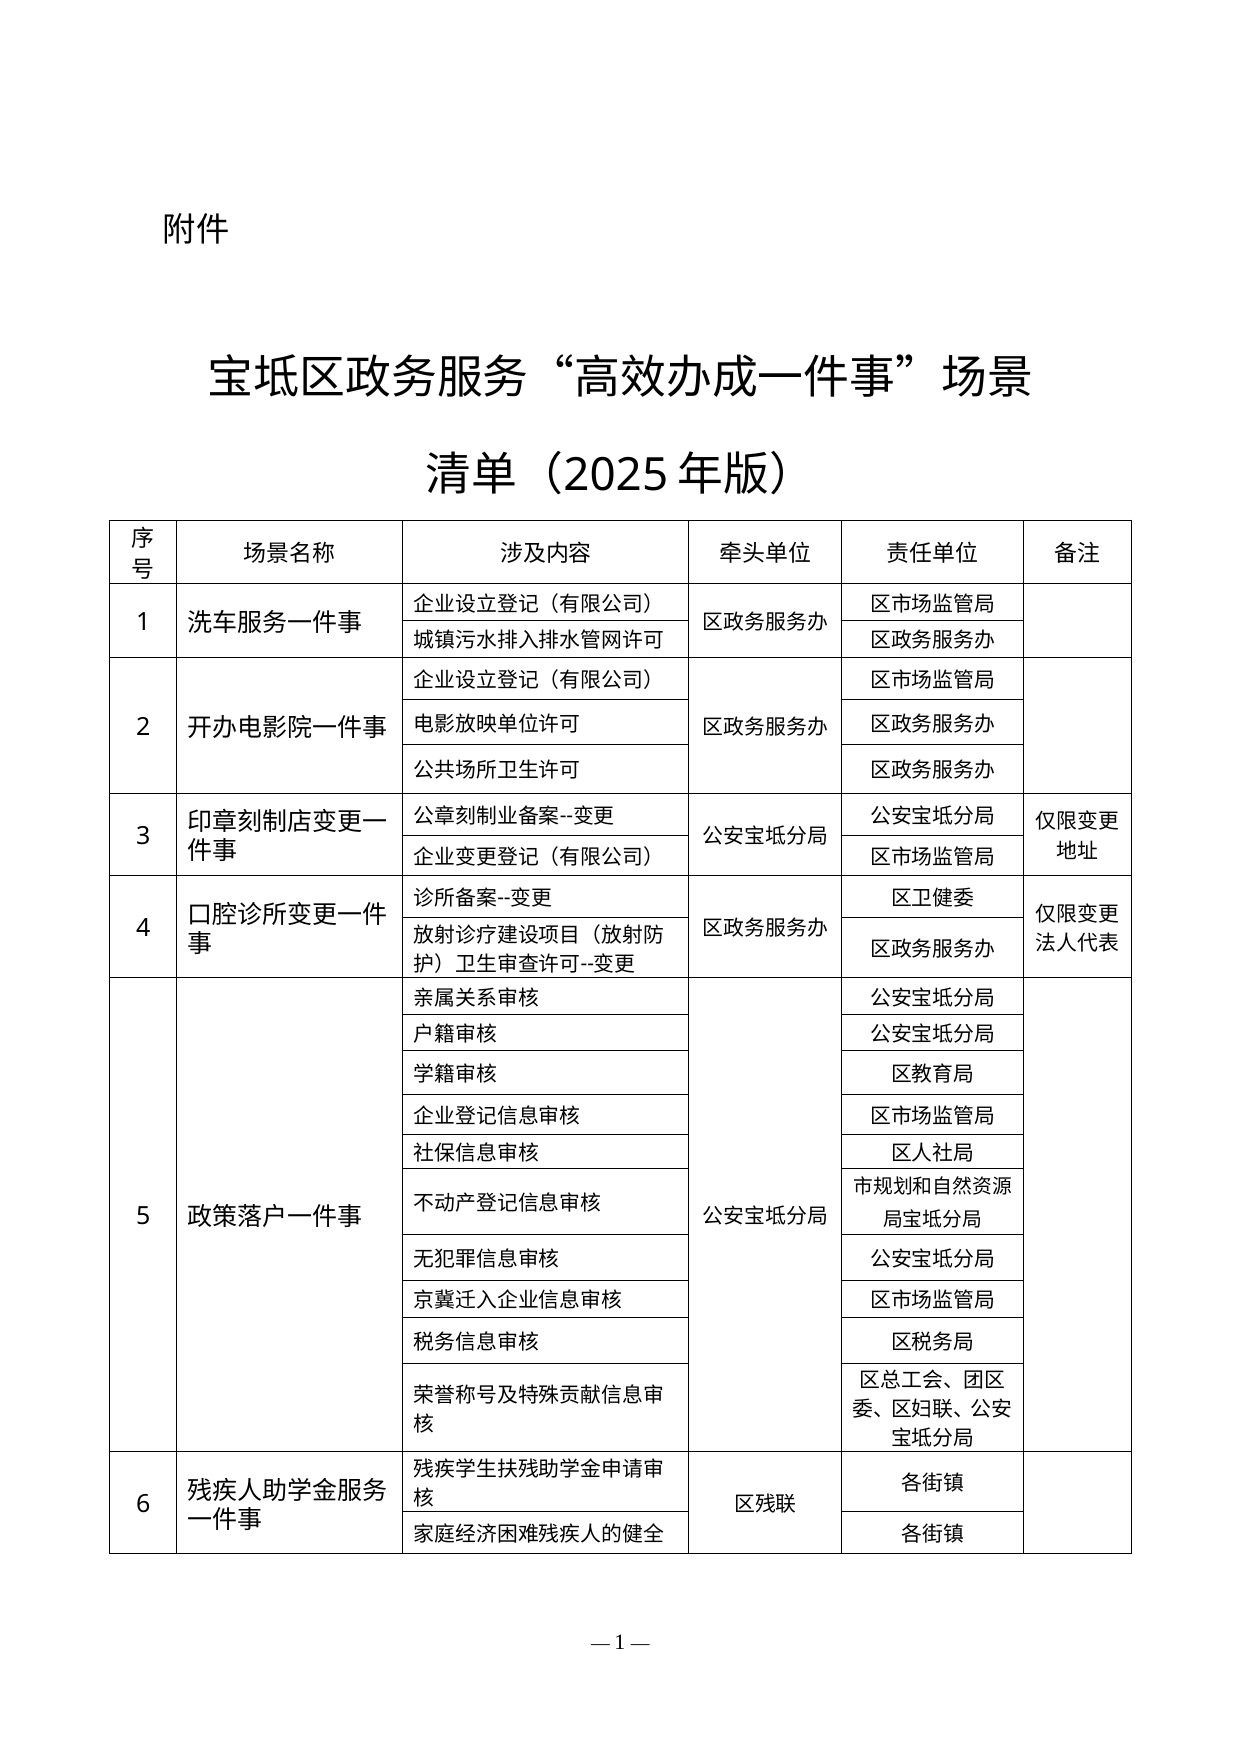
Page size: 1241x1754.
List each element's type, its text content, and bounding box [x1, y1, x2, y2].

table_cell 5 [110, 978, 176, 1451]
table_header 责任单位 [842, 521, 1023, 583]
table_cell 户籍审核 [403, 1015, 688, 1049]
table_cell 京冀迁入企业信息审核 [403, 1281, 688, 1317]
table_cell 区政务服务办 [689, 876, 841, 977]
table_cell 仅限变更地址 [1024, 794, 1131, 875]
table_cell 政策落户一件事 [177, 978, 402, 1451]
table_header 场景名称 [177, 521, 402, 583]
table_cell 开办电影院一件事 [177, 658, 402, 793]
table_cell 亲属关系审核 [403, 978, 688, 1014]
table_header 备注 [1024, 521, 1131, 583]
table_cell 电影放映单位许可 [403, 700, 688, 744]
table_cell 区税务局 [842, 1318, 1023, 1363]
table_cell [403, 1512, 688, 1553]
table_cell [1024, 658, 1131, 793]
table_cell 区市场监管局 [842, 658, 1023, 699]
table_cell 区政务服务办 [842, 918, 1023, 977]
table_cell 3 [110, 794, 176, 875]
table_header 序号 [110, 521, 176, 583]
table_cell [1024, 978, 1131, 1451]
table_cell 区教育局 [842, 1051, 1023, 1094]
table_cell [1024, 584, 1131, 657]
table_cell 企业设立登记（有限公司） [403, 584, 688, 620]
table_cell 荣誉称号及特殊贡献信息审核 [403, 1364, 688, 1451]
table_cell 公安宝坻分局 [689, 978, 841, 1451]
table_cell 区政务服务办 [842, 621, 1023, 657]
table_cell 企业登记信息审核 [403, 1095, 688, 1134]
table_cell 放射诊疗建设项目（放射防护）卫生审查许可--变更 [403, 918, 688, 977]
table_cell 洗车服务一件事 [177, 584, 402, 657]
table_cell 区政务服务办 [842, 700, 1023, 744]
table_cell 区残联 [689, 1452, 841, 1553]
table_cell 公安宝坻分局 [842, 978, 1023, 1014]
table_cell 无犯罪信息审核 [403, 1235, 688, 1280]
table_cell 6 [110, 1452, 176, 1553]
table_cell 社保信息审核 [403, 1135, 688, 1168]
table_header 涉及内容 [403, 521, 688, 583]
table_cell 公安宝坻分局 [689, 794, 841, 875]
table_cell 区市场监管局 [842, 584, 1023, 620]
table_cell 城镇污水排入排水管网许可 [403, 621, 688, 657]
table_header 牵头单位 [689, 521, 841, 583]
table_cell 区市场监管局 [842, 1281, 1023, 1317]
table_cell 口腔诊所变更一件事 [177, 876, 402, 977]
table_cell 公安宝坻分局 [842, 1235, 1023, 1280]
text 附件 [162, 194, 1078, 259]
table_cell 区政务服务办 [689, 584, 841, 657]
table_cell 公安宝坻分局 [842, 794, 1023, 835]
table_cell 各街镇 [842, 1452, 1023, 1511]
table_cell 区市场监管局 [842, 1095, 1023, 1134]
table_cell 仅限变更法人代表 [1024, 876, 1131, 977]
text 宝坻区政务服务“高效办成一件事”场景 [162, 324, 1078, 422]
table_cell 印章刻制店变更一件事 [177, 794, 402, 875]
table_cell 2 [110, 658, 176, 793]
table_cell 残疾学生扶残助学金申请审核 [403, 1452, 688, 1511]
table_cell 各街镇 [842, 1512, 1023, 1553]
table_cell [1024, 1452, 1131, 1553]
table_cell 区政务服务办 [842, 745, 1023, 793]
table_cell 企业设立登记（有限公司） [403, 658, 688, 699]
table_cell 市规划和自然资源局宝坻分局 [842, 1169, 1023, 1234]
table_cell 学籍审核 [403, 1051, 688, 1094]
table_cell 公共场所卫生许可 [403, 745, 688, 793]
table_cell 企业变更登记（有限公司） [403, 836, 688, 875]
table_cell 公安宝坻分局 [842, 1015, 1023, 1049]
table_cell 不动产登记信息审核 [403, 1169, 688, 1234]
table_cell 税务信息审核 [403, 1318, 688, 1363]
table_cell 公章刻制业备案--变更 [403, 794, 688, 835]
table_cell 区市场监管局 [842, 836, 1023, 875]
table_cell 区政务服务办 [689, 658, 841, 793]
table_cell 1 [110, 584, 176, 657]
table_cell 区人社局 [842, 1135, 1023, 1168]
table_cell 诊所备案--变更 [403, 876, 688, 917]
table_cell 残疾人助学金服务一件事 [177, 1452, 402, 1553]
text 清单（2025年版） [162, 422, 1078, 519]
table_cell 4 [110, 876, 176, 977]
table_cell 区总工会、团区委、区妇联、公安宝坻分局 [842, 1364, 1023, 1451]
table_cell 区卫健委 [842, 876, 1023, 917]
